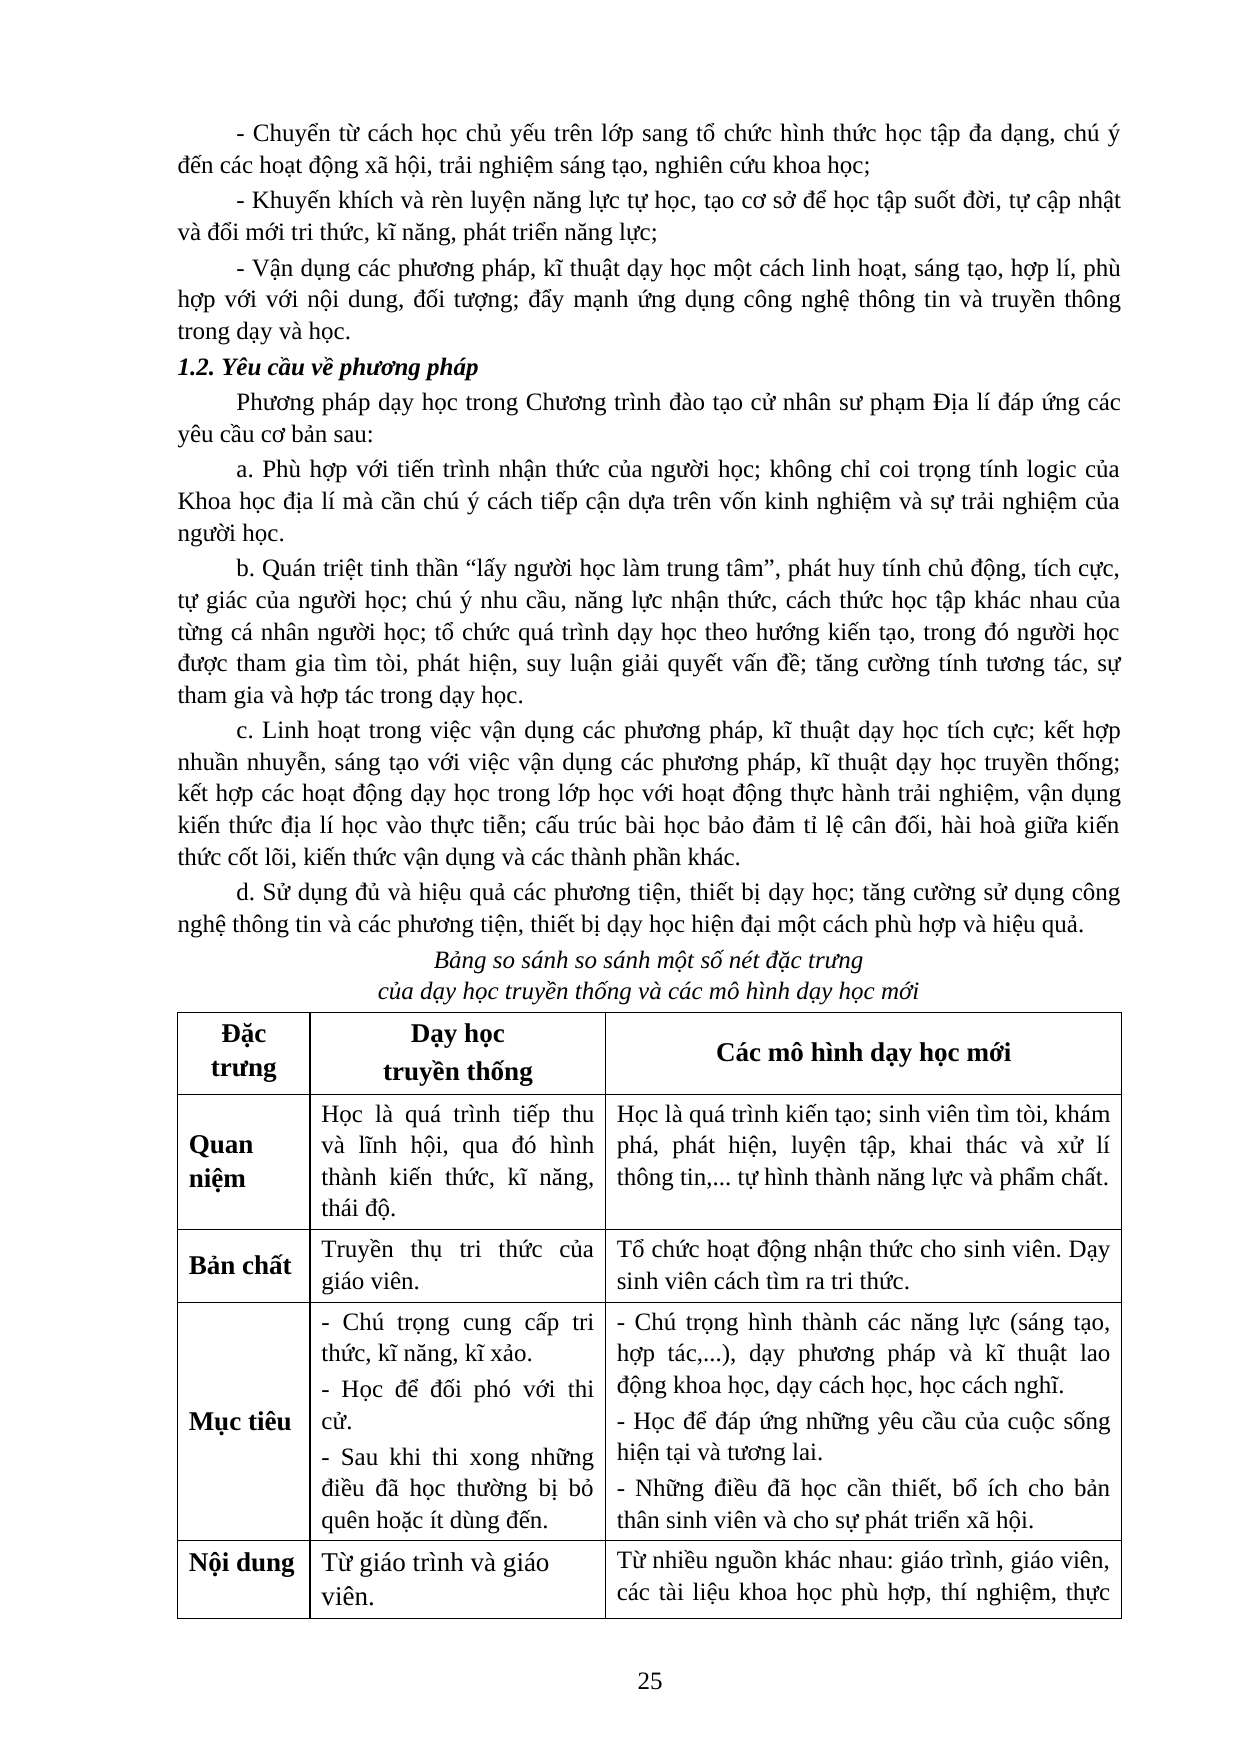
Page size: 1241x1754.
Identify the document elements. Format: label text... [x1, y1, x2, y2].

table_header Dạy học truyền thống [311, 1013, 605, 1094]
text d. Sử dụng đủ và hiệu quả các phương tiện, thiết bị dạy học; tăng cường sử dụng công nghệ thông tin và các phương tiện, thiết bị dạy học hiện đại một cách phù hợp và hiệu quả. [177, 877, 1122, 938]
table_cell Nội dung [178, 1541, 309, 1618]
table_header Đặc trưng [178, 1013, 309, 1094]
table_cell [606, 1541, 1121, 1618]
text c. Linh hoạt trong việc vận dụng các phương pháp, kĩ thuật dạy học tích cực; kết hợp nhuần nhuyễn, sáng tạo với việc vận dụng các phương pháp, kĩ thuật dạy học truyền thống; kết hợp các hoạt động dạy học trong lớp học với hoạt động thực hành trải nghiệm, vận dụng kiến thức địa lí học vào thực tiễn; cấu trúc bài học bảo đảm tỉ lệ cân đối, hài hoà giữa kiến thức cốt lõi, kiến thức vận dụng và các thành phần khác. [177, 715, 1122, 870]
table_header Các mô hình dạy học mới [606, 1013, 1121, 1094]
text - Chuyển từ cách học chủ yếu trên lớp sang tổ chức hình thức học tập đa dạng, chú ý đến các hoạt động xã hội, trải nghiệm sáng tạo, nghiên cứu khoa học; [177, 118, 1122, 178]
text Bảng so sánh so sánh một số nét đặc trưng của dạy học truyền thống và các mô hình dạy học mới [177, 945, 1122, 1005]
table_cell Tổ chức hoạt động nhận thức cho sinh viên. Dạy sinh viên cách tìm ra tri thức. [606, 1230, 1121, 1302]
text - Vận dụng các phương pháp, kĩ thuật dạy học một cách linh hoạt, sáng tạo, hợp lí, phù hợp với với nội dung, đối tượng; đẩy mạnh ứng dụng công nghệ thông tin và truyền thông trong dạy và học. [177, 253, 1122, 344]
table_cell Học là quá trình tiếp thu và lĩnh hội, qua đó hình thành kiến thức, kĩ năng, thái độ. [311, 1095, 605, 1229]
text a. Phù hợp với tiến trình nhận thức của người học; không chỉ coi trọng tính logic của Khoa học địa lí mà cần chú ý cách tiếp cận dựa trên vốn kinh nghiệm và sự trải nghiệm của người học. [177, 454, 1122, 546]
table_cell Quan niệm [178, 1095, 309, 1229]
text b. Quán triệt tinh thần “lấy người học làm trung tâm”, phát huy tính chủ động, tích cực, tự giác của người học; chú ý nhu cầu, năng lực nhận thức, cách thức học tập khác nhau của từng cá nhân người học; tổ chức quá trình dạy học theo hướng kiến tạo, trong đó người học được tham gia tìm tòi, phát hiện, suy luận giải quyết vấn đề; tăng cường tính tương tác, sự tham gia và hợp tác trong dạy học. [177, 553, 1122, 708]
table_cell - Chú trọng hình thành các năng lực (sáng tạo, hợp tác,...), dạy phương pháp và kĩ thuật lao động khoa học, dạy cách học, học cách nghĩ. - Học để đáp ứng những yêu cầu của cuộc sống hiện tại và tương lai. - Những điều đã học cần thiết, bổ ích cho bản thân sinh viên và cho sự phát triển xã hội. [606, 1303, 1121, 1540]
table_cell Mục tiêu [178, 1303, 309, 1540]
table_cell Truyền thụ tri thức của giáo viên. [311, 1230, 605, 1302]
table_cell Học là quá trình kiến tạo; sinh viên tìm tòi, khám phá, phát hiện, luyện tập, khai thác và xử lí thông tin,... tự hình thành năng lực và phẩm chất. [606, 1095, 1121, 1229]
table_cell Từ giáo trình và giáo viên. [311, 1541, 605, 1618]
table_cell Bản chất [178, 1230, 309, 1302]
text 1.2. Yêu cầu về phương pháp [177, 352, 1122, 380]
text - Khuyến khích và rèn luyện năng lực tự học, tạo cơ sở để học tập suốt đời, tự cập nhật và đổi mới tri thức, kĩ năng, phát triển năng lực; [177, 185, 1122, 246]
table_cell - Chú trọng cung cấp tri thức, kĩ năng, kĩ xảo. - Học để đối phó với thi cử. - Sau khi thi xong những điều đã học thường bị bỏ quên hoặc ít dùng đến. [311, 1303, 605, 1540]
text Phương pháp dạy học trong Chương trình đào tạo cử nhân sư phạm Địa lí đáp ứng các yêu cầu cơ bản sau: [177, 387, 1122, 448]
